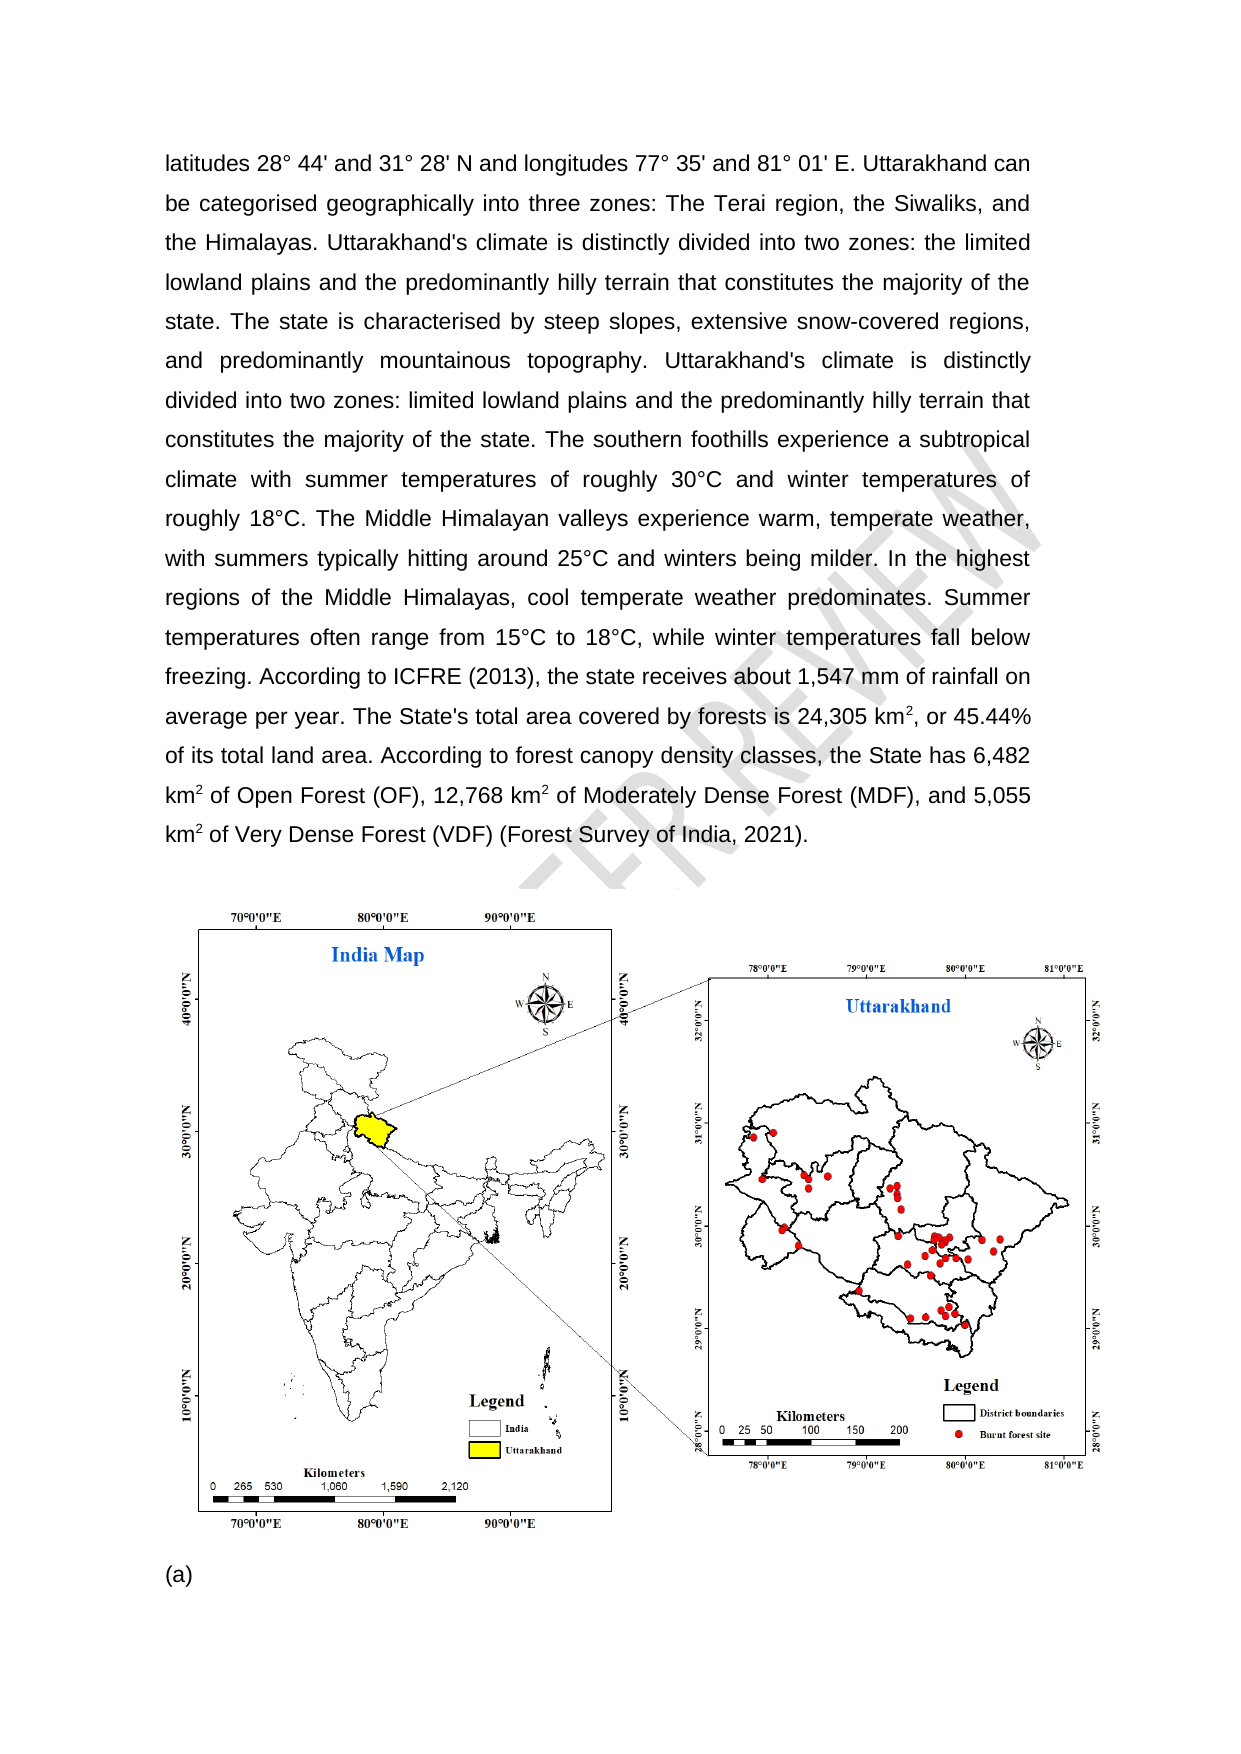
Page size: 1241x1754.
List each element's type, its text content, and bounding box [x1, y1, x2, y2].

text (a) [165, 1549, 1031, 1588]
picture [164, 889, 1115, 1549]
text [165, 150, 1031, 847]
